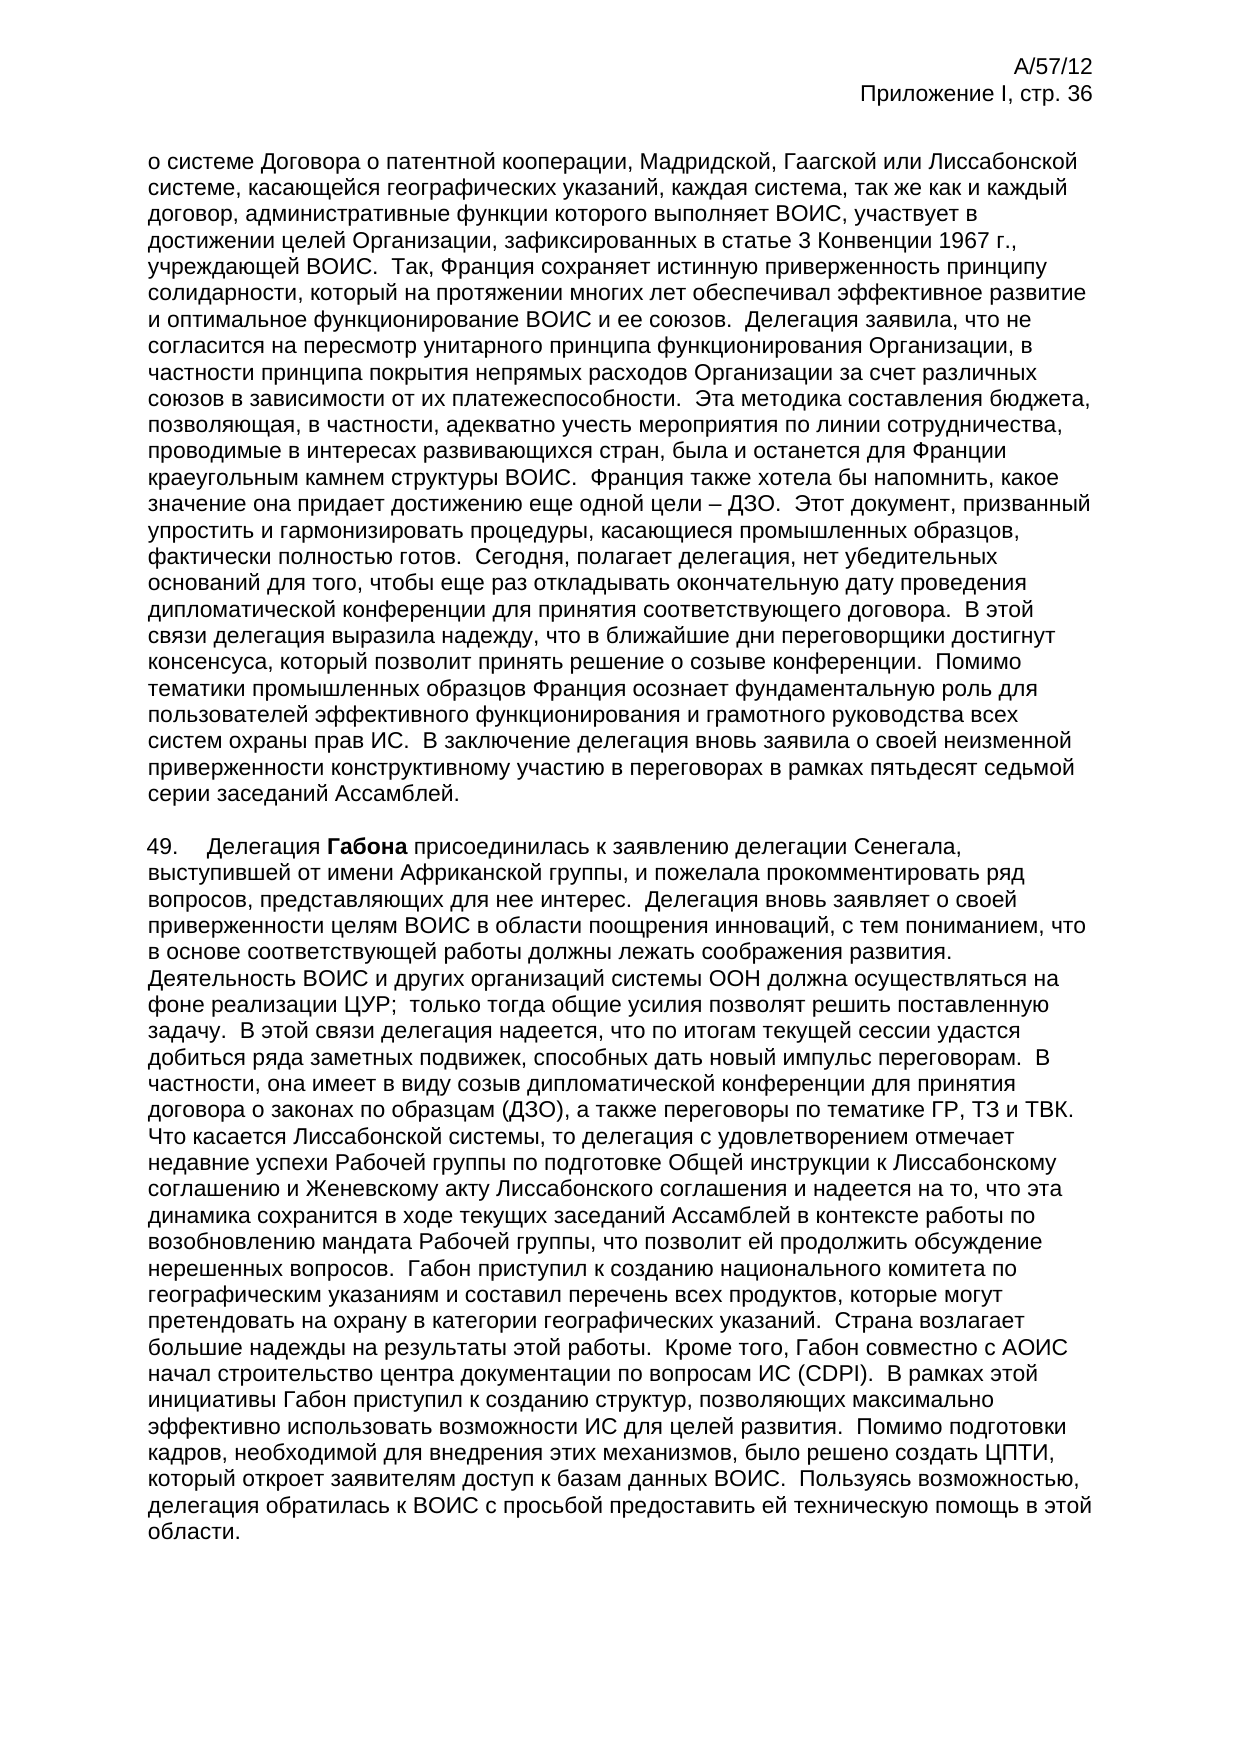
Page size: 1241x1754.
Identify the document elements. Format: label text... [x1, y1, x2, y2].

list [146, 148, 1093, 806]
list Делегация Габона присоединилась к заявлению делегации Сенегала, выступившей от имени Африканской группы, и пожелала прокомментировать ряд вопросов, представляющих для нее интерес. Делегация вновь заявляет о своей приверженности целям ВОИС в области поощрения инноваций, с тем пониманием, что в основе соответствующей работы должны лежать соображения развития. Деятельность ВОИС и других организаций системы ООН должна осуществляться на фоне реализации ЦУР; только тогда общие усилия позволят решить поставленную задачу. В этой связи делегация надеется, что по итогам текущей сессии удастся добиться ряда заметных подвижек, способных дать новый импульс переговорам. В частности, она имеет в виду созыв дипломатической конференции для принятия договора о законах по образцам (ДЗО), а также переговоры по тематике ГР, ТЗ и ТВК. Что касается Лиссабонской системы, то делегация с удовлетворением отмечает недавние успехи Рабочей группы по подготовке Общей инструкции к Лиссабонскому соглашению и Женевскому акту Лиссабонского соглашения и надеется на то, что эта динамика сохранится в ходе текущих заседаний Ассамблей в контексте работы по возобновлению мандата Рабочей группы, что позволит ей продолжить обсуждение нерешенных вопросов. Габон приступил к созданию национального комитета по географическим указаниям и составил перечень всех продуктов, которые могут претендовать на охрану в категории географических указаний. Страна возлагает большие надежды на результаты этой работы. Кроме того, Габон совместно с АОИС начал строительство центра документации по вопросам ИС (CDPI). В рамках этой инициативы Габон приступил к созданию структур, позволяющих максимально эффективно использовать возможности ИС для целей развития. Помимо подготовки кадров, необходимой для внедрения этих механизмов, было решено создать ЦПТИ, который откроет заявителям доступ к базам данных ВОИС. Пользуясь возможностью, делегация обратилась к ВОИС с просьбой предоставить ей техническую помощь в этой области. [146, 833, 1093, 1544]
